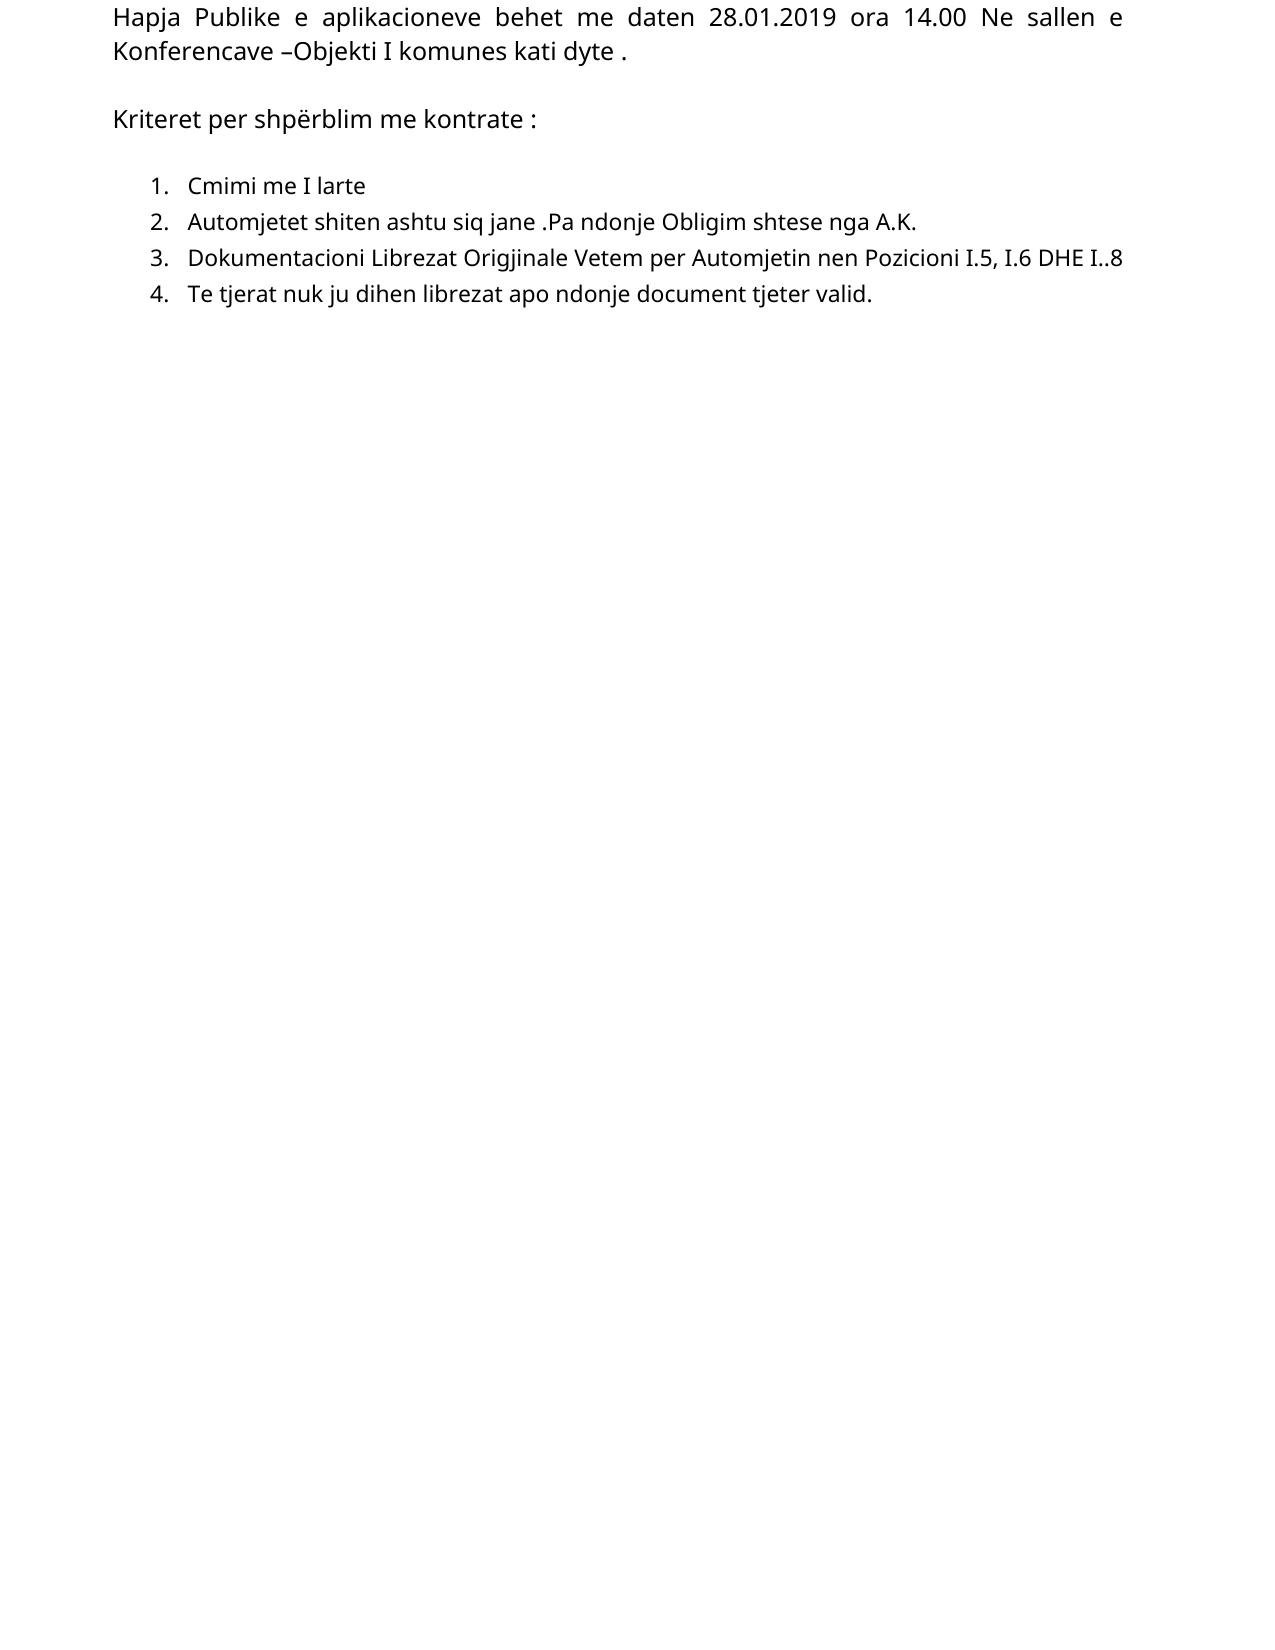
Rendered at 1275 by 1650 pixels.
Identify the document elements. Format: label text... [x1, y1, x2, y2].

text Hapja Publike e aplikacioneve behet me daten 28.01.2019 ora 14.00 Ne sallen e Konferencave –Objekti I komunes kati dyte . [112, 0, 1125, 68]
list Te tjerat nuk ju dihen librezat apo ndonje document tjeter valid. [150, 278, 1125, 309]
list Automjetet shiten ashtu siq jane .Pa ndonje Obligim shtese nga A.K. [150, 206, 1125, 237]
list Cmimi me I larte [150, 170, 1125, 202]
text Kriteret per shpërblim me kontrate : [112, 102, 1125, 136]
list Dokumentacioni Librezat Origjinale Vetem per Automjetin nen Pozicioni I.5, I.6 DHE I..8 [150, 242, 1125, 273]
